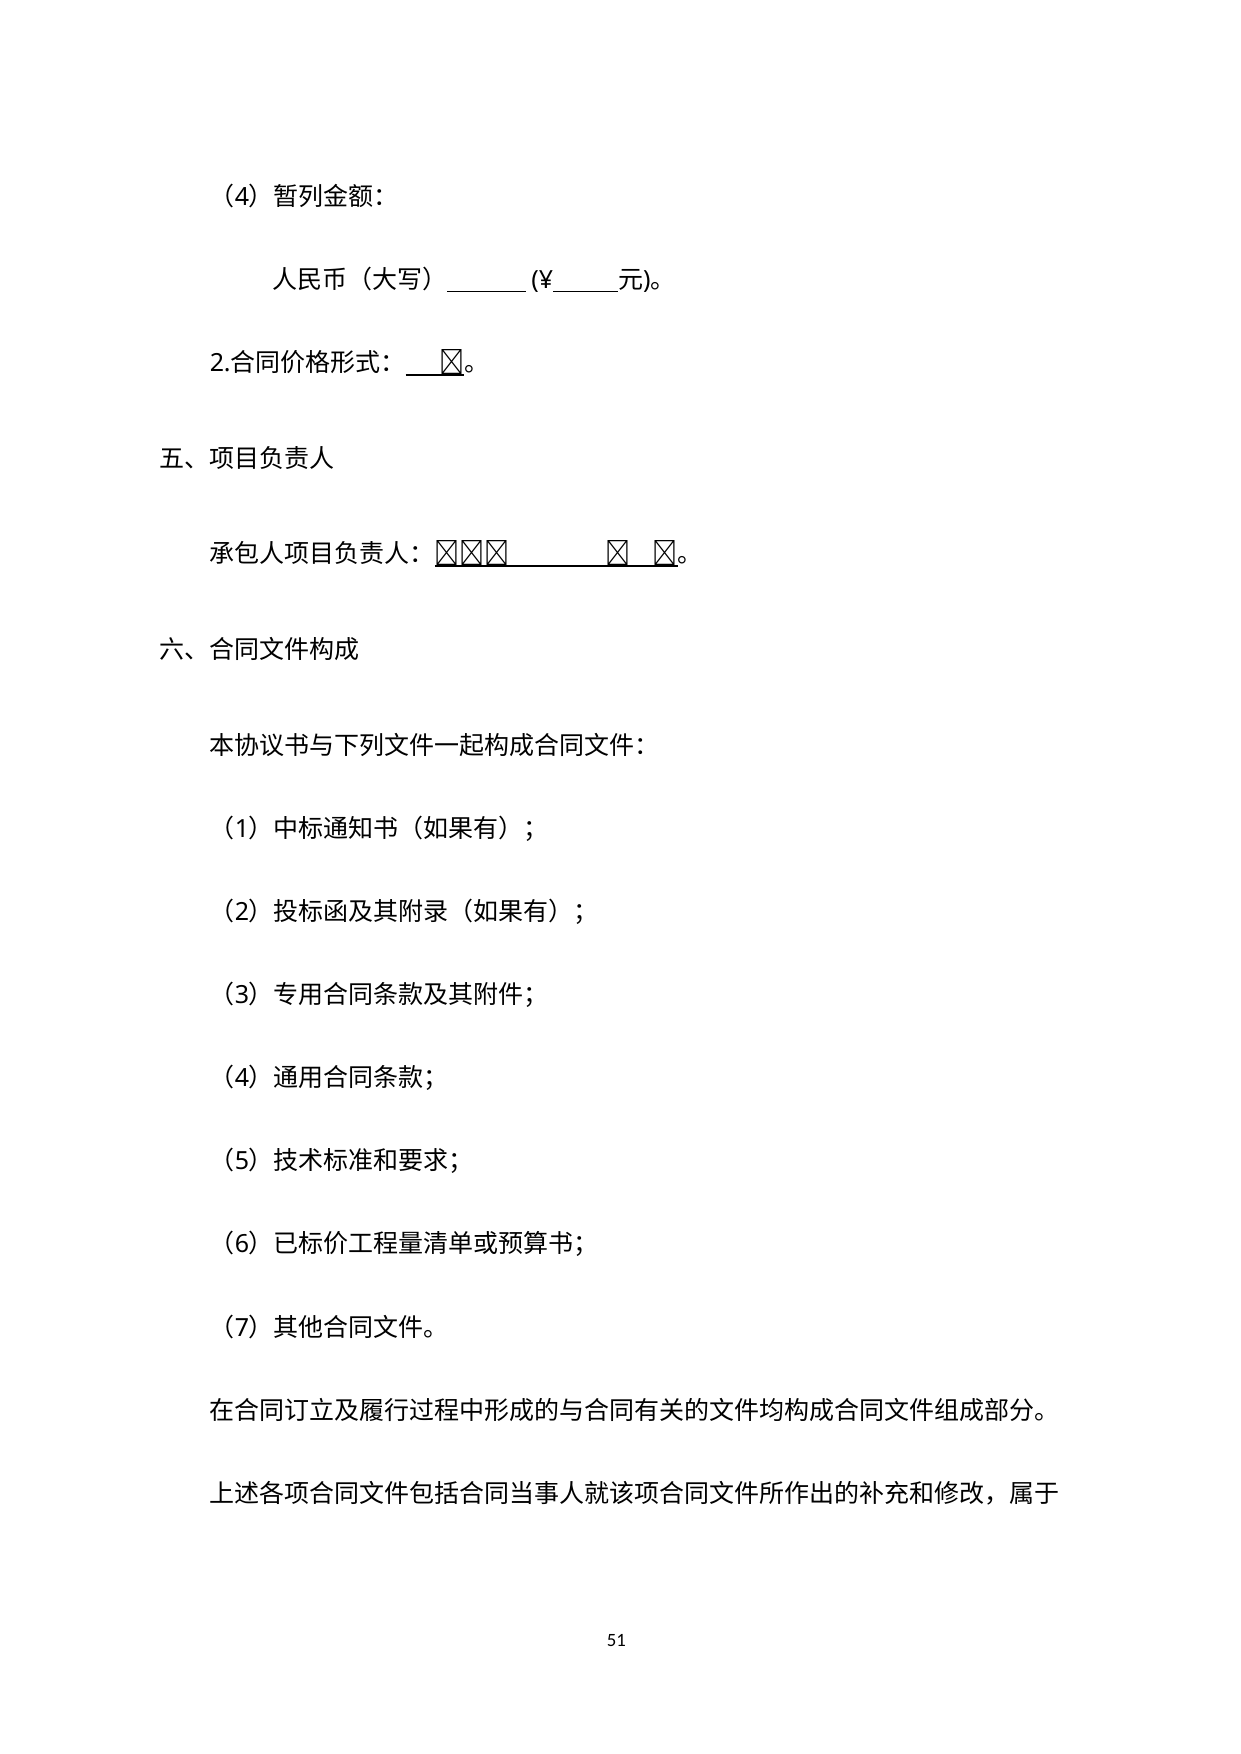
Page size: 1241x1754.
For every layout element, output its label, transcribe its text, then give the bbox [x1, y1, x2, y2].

text （5）技术标准和要求； [159, 1126, 1078, 1191]
text （6）已标价工程量清单或预算书； [159, 1209, 1078, 1274]
text （2）投标函及其附录（如果有）； [159, 877, 1078, 942]
text （7）其他合同文件。 [159, 1293, 1078, 1358]
text （4）通用合同条款； [159, 1043, 1078, 1108]
text 承包人项目负责人：  。 [159, 519, 1078, 584]
text （3）专用合同条款及其附件； [159, 960, 1078, 1025]
text 人民币（大写） (¥ 元)。 [159, 245, 1078, 310]
list 五、项目负责人 [159, 424, 1078, 489]
list 六、合同文件构成 [159, 615, 1078, 680]
text 在合同订立及履行过程中形成的与合同有关的文件均构成合同文件组成部分。 [159, 1376, 1078, 1441]
text 本协议书与下列文件一起构成合同文件： [159, 711, 1078, 776]
text （4）暂列金额： [159, 162, 1078, 227]
text 2.合同价格形式： 。 [159, 328, 1078, 393]
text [159, 1459, 1078, 1524]
text （1）中标通知书（如果有）； [159, 794, 1078, 859]
